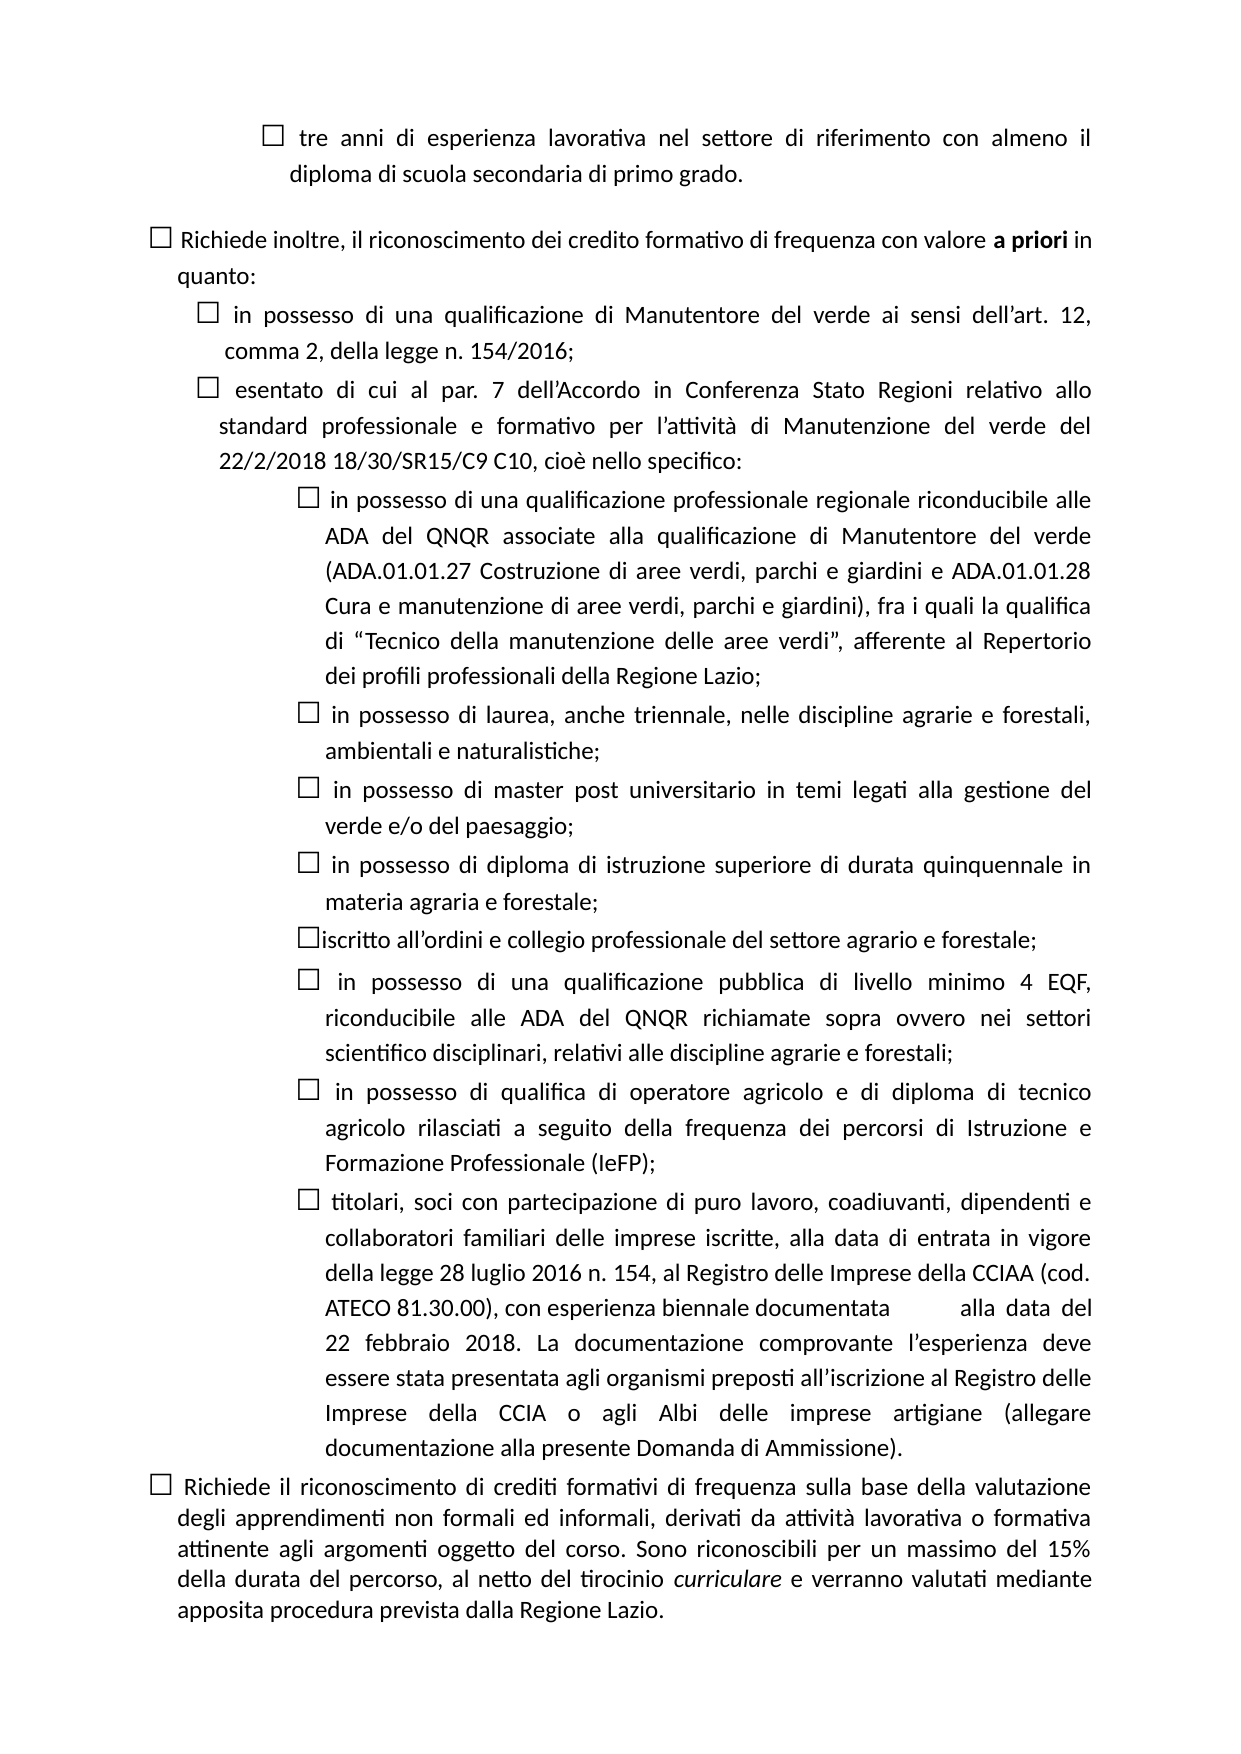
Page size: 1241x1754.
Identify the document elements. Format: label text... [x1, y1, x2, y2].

text ☐ in possesso di una qualificazione pubblica di livello minimo 4 EQF, riconducibile alle ADA del QNQR richiamate sopra ovvero nei settori scientifico disciplinari, relativi alle discipline agrarie e forestali; [295, 962, 1093, 1067]
text ☐ in possesso di una qualificazione di Manutentore del verde ai sensi dell’art. 12, comma 2, della legge n. 154/2016; [195, 295, 1093, 366]
text ☐ tre anni di esperienza lavorativa nel settore di riferimento con almeno il diploma di scuola secondaria di primo grado. [260, 118, 1093, 189]
text ☐ in possesso di una qualificazione professionale regionale riconducibile alle ADA del QNQR associate alla qualificazione di Manutentore del verde (ADA.01.01.27 Costruzione di aree verdi, parchi e giardini e ADA.01.01.28 Cura e manutenzione di aree verdi, parchi e giardini), fra i quali la qualifica di “Tecnico della manutenzione delle aree verdi”, afferente al Repertorio dei profili professionali della Regione Lazio; [295, 480, 1093, 691]
text ☐ in possesso di qualifica di operatore agricolo e di diploma di tecnico agricolo rilasciati a seguito della frequenza dei percorsi di Istruzione e Formazione Professionale (IeFP); [295, 1072, 1093, 1177]
text ☐ titolari, soci con partecipazione di puro lavoro, coadiuvanti, dipendenti e collaboratori familiari delle imprese iscritte, alla data di entrata in vigore della legge 28 luglio 2016 n. 154, al Registro delle Imprese della CCIAA (cod. ATECO 81.30.00), con esperienza biennale documentata alla data del 22 febbraio 2018. La documentazione comprovante l’esperienza deve essere stata presentata agli organismi preposti all’iscrizione al Registro delle Imprese della CCIA o agli Albi delle imprese artigiane (allegare documentazione alla presente Domanda di Ammissione). [295, 1182, 1093, 1462]
text ☐ esentato di cui al par. 7 dell’Accordo in Conferenza Stato Regioni relativo allo standard professionale e formativo per l’attività di Manutenzione del verde del 22/2/2018 18/30/SR15/C9 C10, cioè nello specifico: [195, 370, 1093, 476]
text ☐ Richiede il riconoscimento di crediti formativi di frequenza sulla base della valutazione degli apprendimenti non formali ed informali, derivati da attività lavorativa o formativa attinente agli argomenti oggetto del corso. Sono riconoscibili per un massimo del 15% della durata del percorso, al netto del tirocinio curriculare e verranno valutati mediante apposita procedura prevista dalla Regione Lazio. [148, 1467, 1093, 1624]
text ☐iscritto all’ordini e collegio professionale del settore agrario e forestale; [295, 921, 1093, 956]
text ☐ in possesso di master post universitario in temi legati alla gestione del verde e/o del paesaggio; [295, 770, 1093, 841]
text ☐ Richiede inoltre, il riconoscimento dei credito formativo di frequenza con valore a priori in quanto: [148, 220, 1093, 291]
text ☐ in possesso di laurea, anche triennale, nelle discipline agrarie e forestali, ambientali e naturalistiche; [295, 695, 1093, 766]
text ☐ in possesso di diploma di istruzione superiore di durata quinquennale in materia agraria e forestale; [295, 846, 1093, 916]
